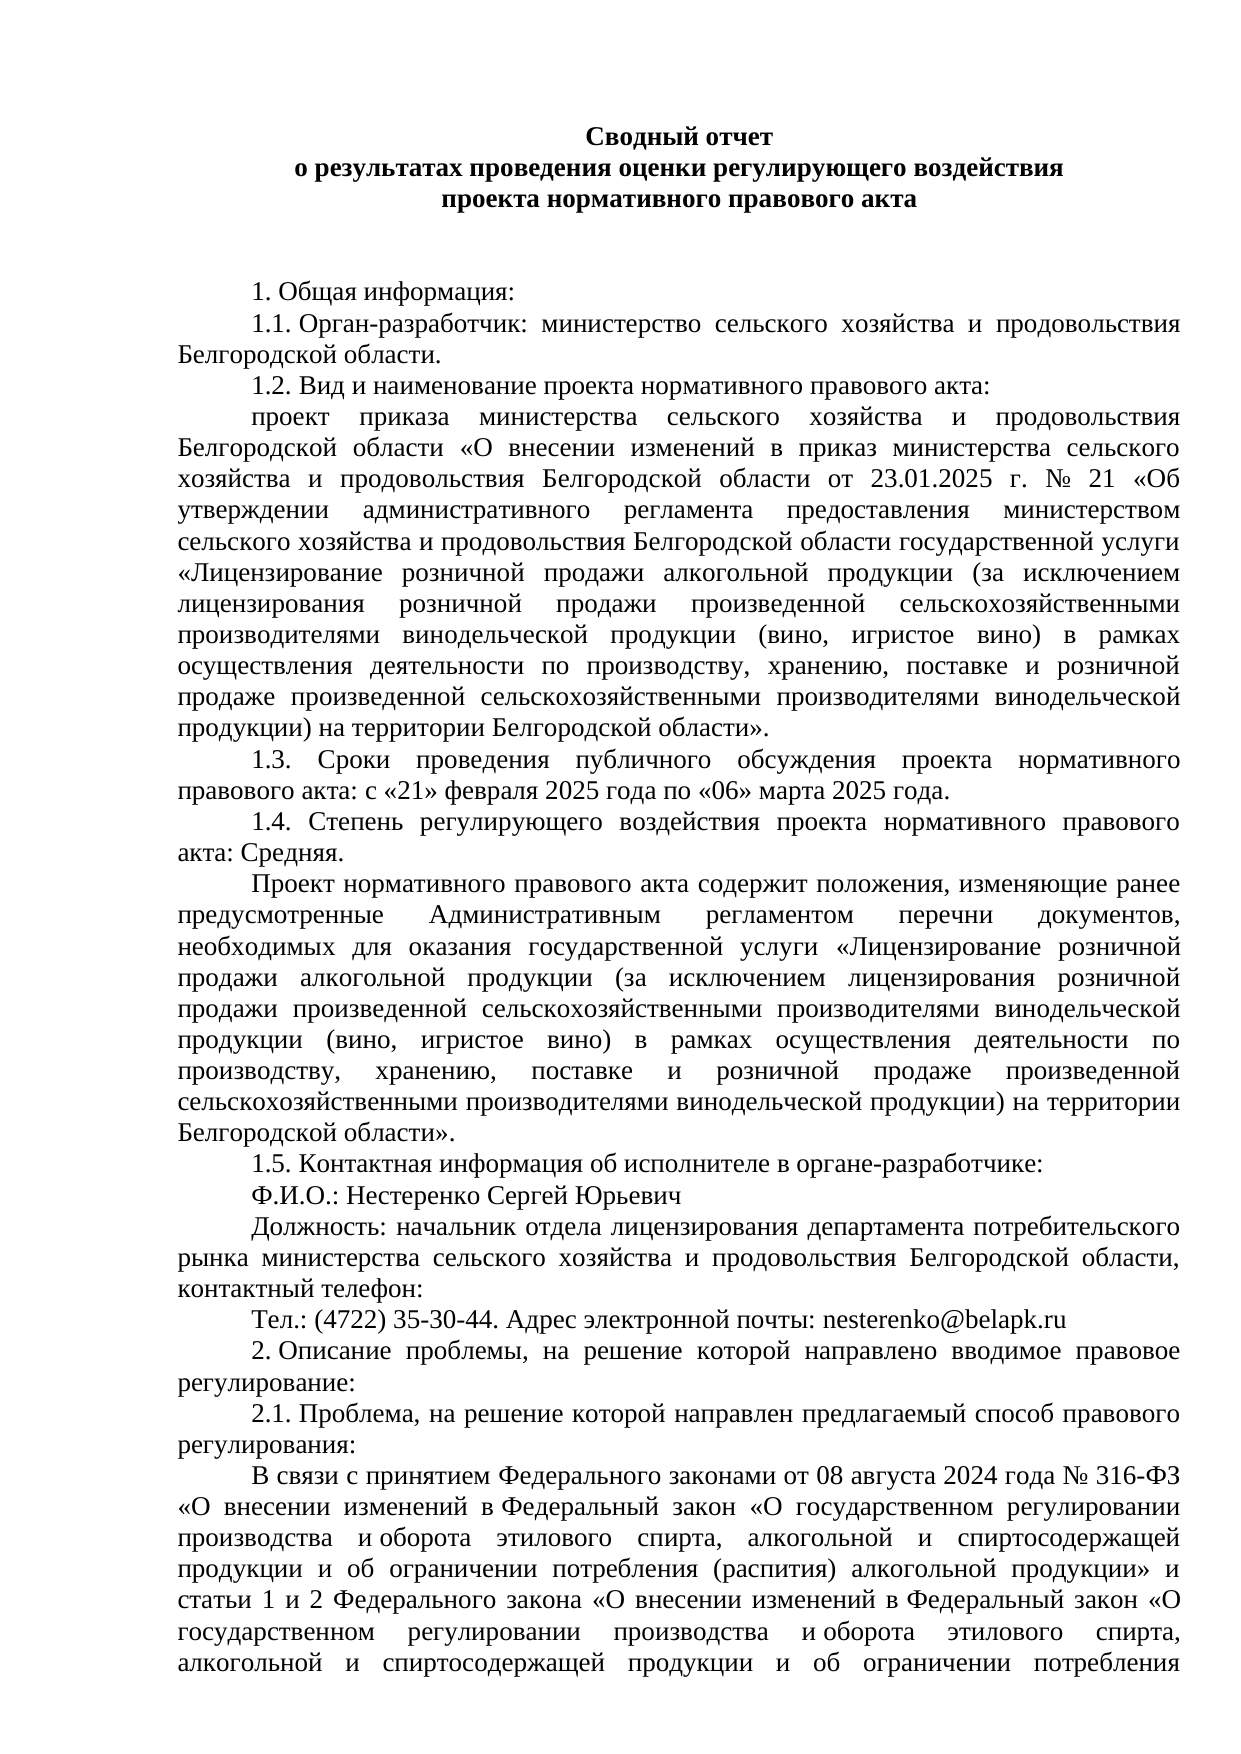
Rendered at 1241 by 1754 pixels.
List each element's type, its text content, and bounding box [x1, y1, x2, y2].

text Тел.: (4722) 35-30-44. Адрес электронной почты: nesterenko@belapk.ru [177, 1303, 1181, 1334]
text 2. Описание проблемы, на решение которой направлено вводимое правовое регулирование: [177, 1334, 1181, 1397]
text о результатах проведения оценки регулирующего воздействия [177, 151, 1181, 182]
text Сводный отчет [177, 120, 1181, 151]
text 1. Общая информация: [177, 276, 1181, 307]
text 1.3. Сроки проведения публичного обсуждения проекта нормативного правового акта: с «21» февраля 2025 года по «06» марта 2025 года. [177, 743, 1181, 805]
text Должность: начальник отдела лицензирования департамента потребительского рынка министерства сельского хозяйства и продовольствия Белгородской области, контактный телефон: [177, 1210, 1181, 1303]
text 1.1. Орган-разработчик: министерство сельского хозяйства и продовольствия Белгородской области. [177, 307, 1181, 369]
text Проект нормативного правового акта содержит положения, изменяющие ранее предусмотренные Административным регламентом перечни документов, необходимых для оказания государственной услуги «Лицензирование розничной продажи алкогольной продукции (за исключением лицензирования розничной продажи произведенной сельскохозяйственными производителями винодельческой продукции (вино, игристое вино) в рамках осуществления деятельности по производству, хранению, поставке и розничной продаже произведенной сельскохозяйственными производителями винодельческой продукции) на территории Белгородской области». [177, 867, 1181, 1148]
text 2.1. Проблема, на решение которой направлен предлагаемый способ правового регулирования: [177, 1397, 1181, 1459]
text 1.5. Контактная информация об исполнителе в органе-разработчике: [177, 1148, 1181, 1179]
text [177, 1459, 1181, 1677]
text проект приказа министерства сельского хозяйства и продовольствия Белгородской области «О внесении изменений в приказ министерства сельского хозяйства и продовольствия Белгородской области от 23.01.2025 г. № 21 «Об утверждении административного регламента предоставления министерством сельского хозяйства и продовольствия Белгородской области государственной услуги «Лицензирование розничной продажи алкогольной продукции (за исключением лицензирования розничной продажи произведенной сельскохозяйственными производителями винодельческой продукции (вино, игристое вино) в рамках осуществления деятельности по производству, хранению, поставке и розничной продаже произведенной сельскохозяйственными производителями винодельческой продукции) на территории Белгородской области». [177, 400, 1181, 743]
text 1.2. Вид и наименование проекта нормативного правового акта: [177, 369, 1181, 400]
text 1.4. Степень регулирующего воздействия проекта нормативного правового акта: Средняя. [177, 805, 1181, 867]
text проекта нормативного правового акта [177, 182, 1181, 213]
text Ф.И.О.: Нестеренко Сергей Юрьевич [177, 1179, 1181, 1210]
